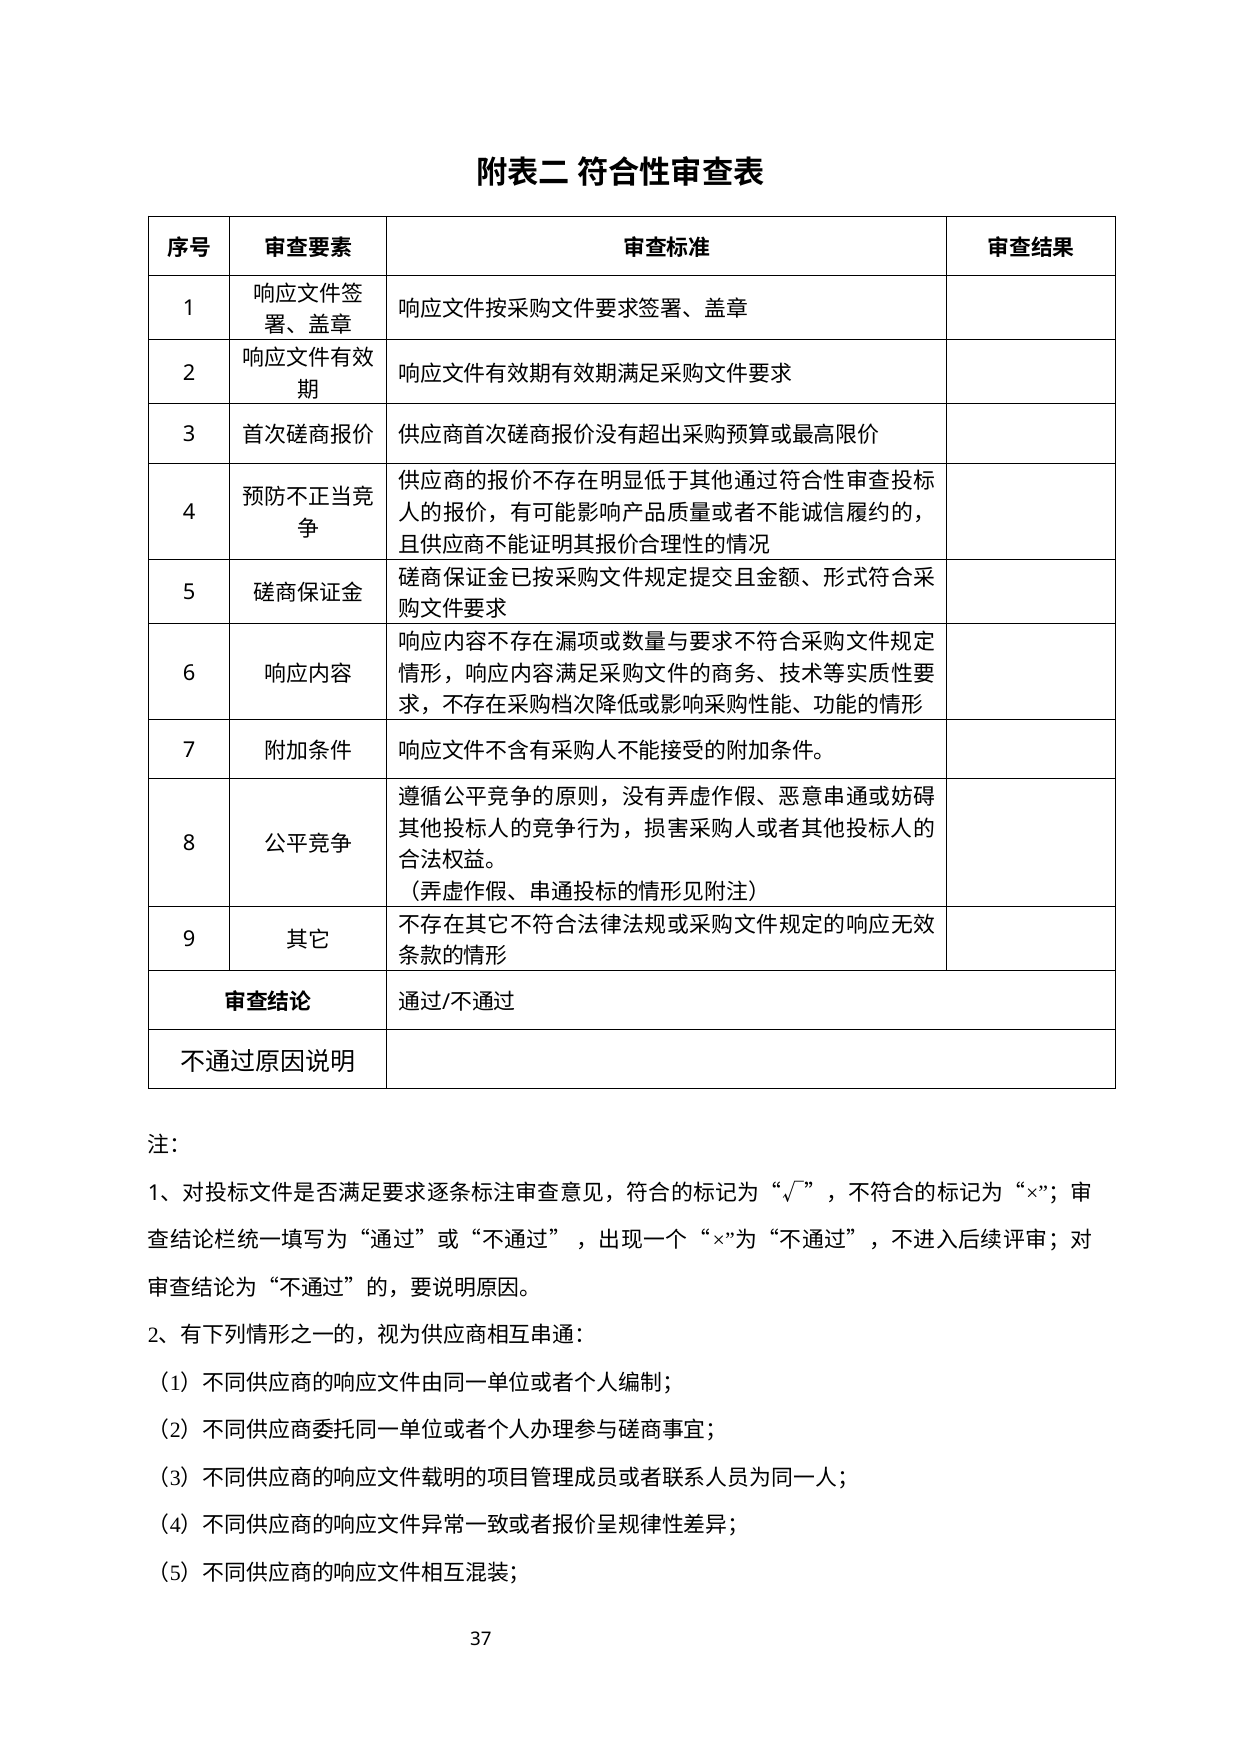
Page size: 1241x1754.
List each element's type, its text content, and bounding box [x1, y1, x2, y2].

table_cell [947, 560, 1115, 623]
table_cell 不存在其它不符合法律法规或采购文件规定的响应无效条款的情形 [387, 907, 946, 970]
table_cell [947, 464, 1115, 558]
table_cell 供应商首次磋商报价没有超出采购预算或最高限价 [387, 404, 946, 462]
table_cell 响应内容 [230, 624, 386, 719]
text 附表二 符合性审查表 [148, 148, 1092, 193]
table_cell 响应文件有效期 [230, 340, 386, 403]
table_cell 通过/不通过 [387, 971, 1115, 1029]
text 2、有下列情形之一的，视为供应商相互串通： [148, 1317, 1092, 1349]
table_cell 响应文件有效期有效期满足采购文件要求 [387, 340, 946, 403]
table_cell [947, 404, 1115, 462]
table_cell [947, 624, 1115, 719]
table_cell 响应文件签署、盖章 [230, 276, 386, 339]
table_cell 响应文件按采购文件要求签署、盖章 [387, 276, 946, 339]
table_cell 供应商的报价不存在明显低于其他通过符合性审查投标人的报价，有可能影响产品质量或者不能诚信履约的，且供应商不能证明其报价合理性的情况 [387, 464, 946, 558]
table_cell 4 [149, 464, 229, 558]
text 1、对投标文件是否满足要求逐条标注审查意见，符合的标记为“√”，不符合的标记为“×”；审查结论栏统一填写为“通过”或“不通过” ，出现一个“×”为“不通过”，不进入后续评审；对审查结论为“不通过”的，要说明原因。 [148, 1174, 1092, 1301]
text 注： [148, 1127, 1092, 1159]
table_header 审查要素 [230, 217, 386, 274]
table_cell [947, 276, 1115, 339]
table_cell 响应内容不存在漏项或数量与要求不符合采购文件规定情形，响应内容满足采购文件的商务、技术等实质性要求，不存在采购档次降低或影响采购性能、功能的情形 [387, 624, 946, 719]
table_cell [947, 720, 1115, 778]
table_cell 9 [149, 907, 229, 970]
table_cell [947, 907, 1115, 970]
table_cell 不通过原因说明 [149, 1030, 386, 1088]
text （2）不同供应商委托同一单位或者个人办理参与磋商事宜； [148, 1412, 1092, 1444]
table_cell 6 [149, 624, 229, 719]
text （3）不同供应商的响应文件载明的项目管理成员或者联系人员为同一人； [148, 1459, 1092, 1491]
table_cell 7 [149, 720, 229, 778]
table_cell 磋商保证金 [230, 560, 386, 623]
table_cell 8 [149, 779, 229, 906]
table_header 审查标准 [387, 217, 946, 274]
table_cell 2 [149, 340, 229, 403]
table_cell 公平竞争 [230, 779, 386, 906]
table_cell [947, 779, 1115, 906]
table_cell 响应文件不含有采购人不能接受的附加条件。 [387, 720, 946, 778]
table_header 审查结果 [947, 217, 1115, 274]
text （1）不同供应商的响应文件由同一单位或者个人编制； [148, 1364, 1092, 1396]
table_cell 首次磋商报价 [230, 404, 386, 462]
table_cell 5 [149, 560, 229, 623]
table_cell 1 [149, 276, 229, 339]
table_cell 附加条件 [230, 720, 386, 778]
text （5）不同供应商的响应文件相互混装； [148, 1554, 1092, 1586]
table_header 序号 [149, 217, 229, 274]
text （4）不同供应商的响应文件异常一致或者报价呈规律性差异； [148, 1507, 1092, 1539]
table_cell 3 [149, 404, 229, 462]
table_cell 磋商保证金已按采购文件规定提交且金额、形式符合采购文件要求 [387, 560, 946, 623]
table_cell 预防不正当竞争 [230, 464, 386, 558]
table_cell 审查结论 [149, 971, 386, 1029]
table_cell [947, 340, 1115, 403]
table_cell 遵循公平竞争的原则，没有弄虚作假、恶意串通或妨碍其他投标人的竞争行为，损害采购人或者其他投标人的合法权益。 （弄虚作假、串通投标的情形见附注） [387, 779, 946, 906]
table_cell 其它 [230, 907, 386, 970]
table_cell [387, 1030, 1115, 1088]
